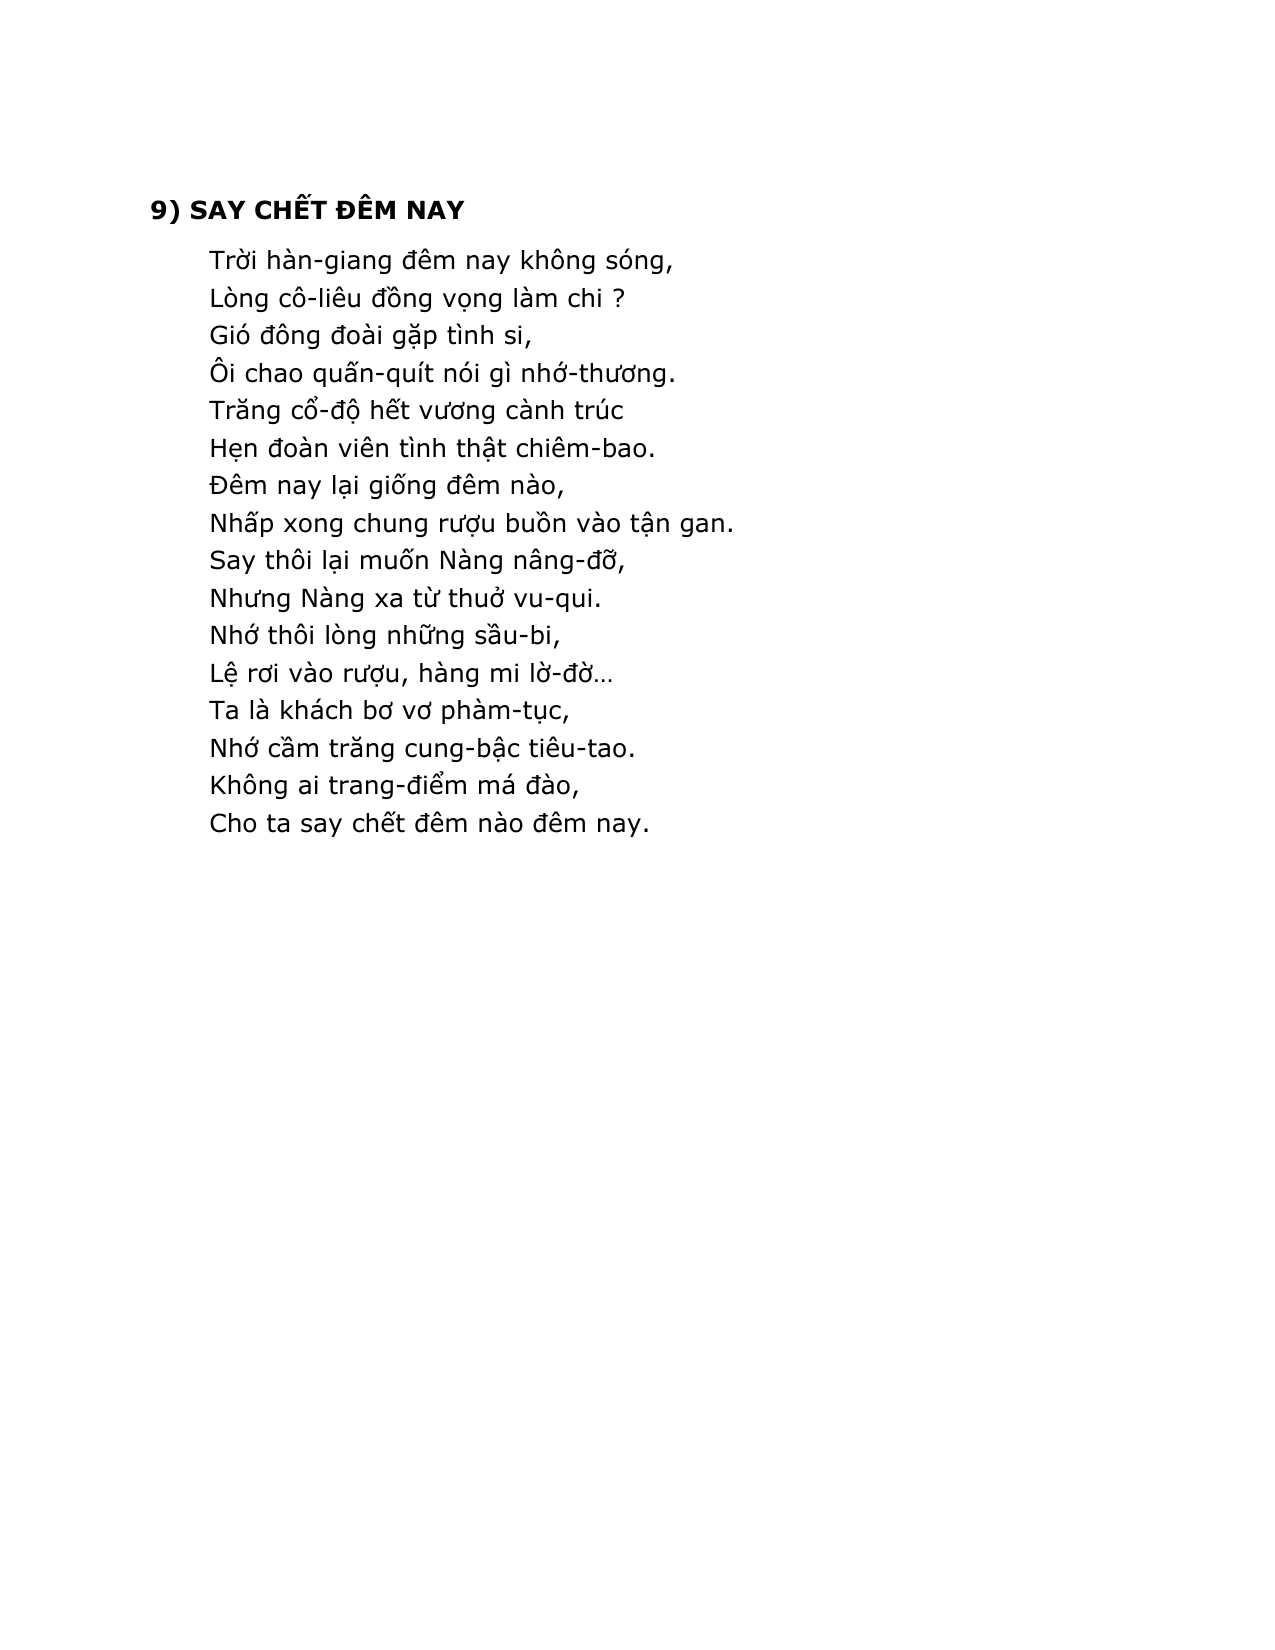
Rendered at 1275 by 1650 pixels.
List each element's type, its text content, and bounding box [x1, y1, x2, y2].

subtitle 9) SAY CHẾT ĐÊM NAY [150, 187, 1125, 225]
text Trời hàn-giang đêm nay không sóng, [150, 237, 1125, 275]
text Không ai trang-điểm má đào, [150, 762, 1125, 800]
text Nhớ thôi lòng những sầu-bi, [150, 612, 1125, 650]
text Ôi chao quấn-quít nói gì nhớ-thương. [150, 350, 1125, 387]
text Say thôi lại muốn Nàng nâng-đỡ, [150, 537, 1125, 575]
text Trăng cổ-độ hết vương cành trúc [150, 387, 1125, 425]
text Hẹn đoàn viên tình thật chiêm-bao. [150, 425, 1125, 462]
text Lòng cô-liêu đồng vọng làm chi ? [150, 275, 1125, 312]
text Ta là khách bơ vơ phàm-tục, [150, 687, 1125, 725]
text Nhấp xong chung rượu buồn vào tận gan. [150, 500, 1125, 537]
text Cho ta say chết đêm nào đêm nay. [150, 800, 1125, 837]
text Nhưng Nàng xa từ thuở vu-qui. [150, 575, 1125, 612]
text Gió đông đoài gặp tình si, [150, 312, 1125, 350]
text Lệ rơi vào rượu, hàng mi lờ-đờ… [150, 650, 1125, 687]
text Nhớ cầm trăng cung-bậc tiêu-tao. [150, 725, 1125, 762]
text Đêm nay lại giống đêm nào, [150, 462, 1125, 500]
